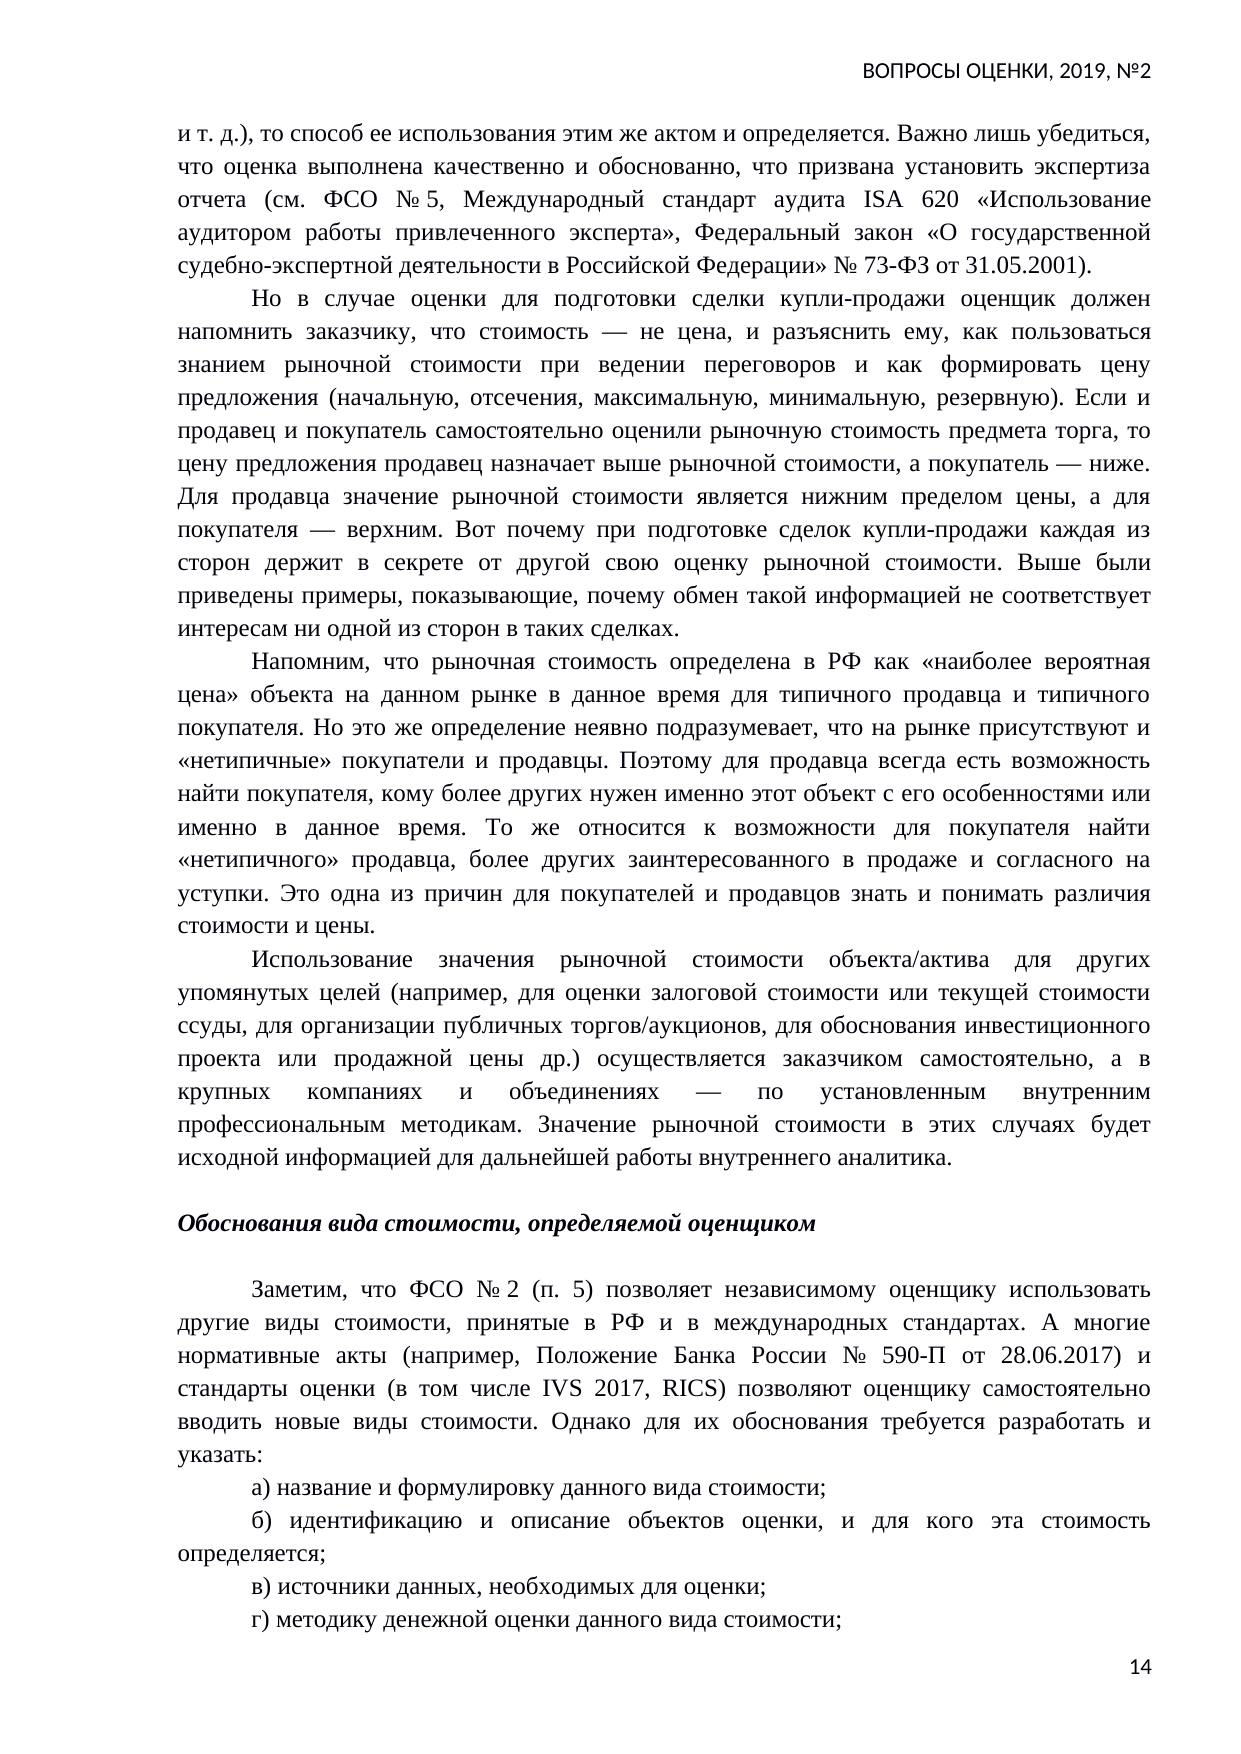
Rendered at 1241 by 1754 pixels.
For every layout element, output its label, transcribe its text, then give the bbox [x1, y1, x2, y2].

text а) название и формулировку данного вида стоимости; [177, 1472, 1152, 1501]
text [177, 118, 1152, 279]
text Напомним, что рыночная стоимость определена в РФ как «наиболее вероятная цена» объекта на данном рынке в данное время для типичного продавца и типичного покупателя. Но это же определение неявно подразумевает, что на рынке присутствуют и «нетипичные» покупатели и продавцы. Поэтому для продавца всегда есть возможность найти покупателя, кому более других нужен именно этот объект с его особенностями или именно в данное время. То же относится к возможности для покупателя найти «нетипичного» продавца, более других заинтересованного в продаже и согласного на уступки. Это одна из причин для покупателей и продавцов знать и понимать различия стоимости и цены. [177, 646, 1152, 939]
text Но в случае оценки для подготовки сделки купли-продажи оценщик должен напомнить заказчику, что стоимость — не цена, и разъяснить ему, как пользоваться знанием рыночной стоимости при ведении переговоров и как формировать цену предложения (начальную, отсечения, максимальную, минимальную, резервную). Если и продавец и покупатель самостоятельно оценили рыночную стоимость предмета торга, то цену предложения продавец назначает выше рыночной стоимости, а покупатель — ниже. Для продавца значение рыночной стоимости является нижним пределом цены, а для покупателя — верхним. Вот почему при подготовке сделок купли-продажи каждая из сторон держит в секрете от другой свою оценку рыночной стоимости. Выше были приведены примеры, показывающие, почему обмен такой информацией не соответствует интересам ни одной из сторон в таких сделках. [177, 283, 1152, 642]
text б) идентификацию и описание объектов оценки, и для кого эта стоимость определяется; [177, 1505, 1152, 1567]
text Использование значения рыночной стоимости объекта/актива для других упомянутых целей (например, для оценки залоговой стоимости или текущей стоимости ссуды, для организации публичных торгов/аукционов, для обоснования инвестиционного проекта или продажной цены др.) осуществляется заказчиком самостоятельно, а в крупных компаниях и объединениях — по установленным внутренним профессиональным методикам. Значение рыночной стоимости в этих случаях будет исходной информацией для дальнейшей работы внутреннего аналитика. [177, 944, 1152, 1171]
text Заметим, что ФСО № 2 (п. 5) позволяет независимому оценщику использовать другие виды стоимости, принятые в РФ и в международных стандартах. А многие нормативные акты (например, Положение Банка России № 590-П от 28.06.2017) и стандарты оценки (в том числе IVS 2017, RICS) позволяют оценщику самостоятельно вводить новые виды стоимости. Однако для их обоснования требуется разработать и указать: [177, 1274, 1152, 1468]
text Обоснования вида стоимости, определяемой оценщиком [177, 1208, 1152, 1237]
text в) источники данных, необходимых для оценки; [177, 1571, 1152, 1600]
text г) методику денежной оценки данного вида стоимости; [177, 1604, 1152, 1633]
